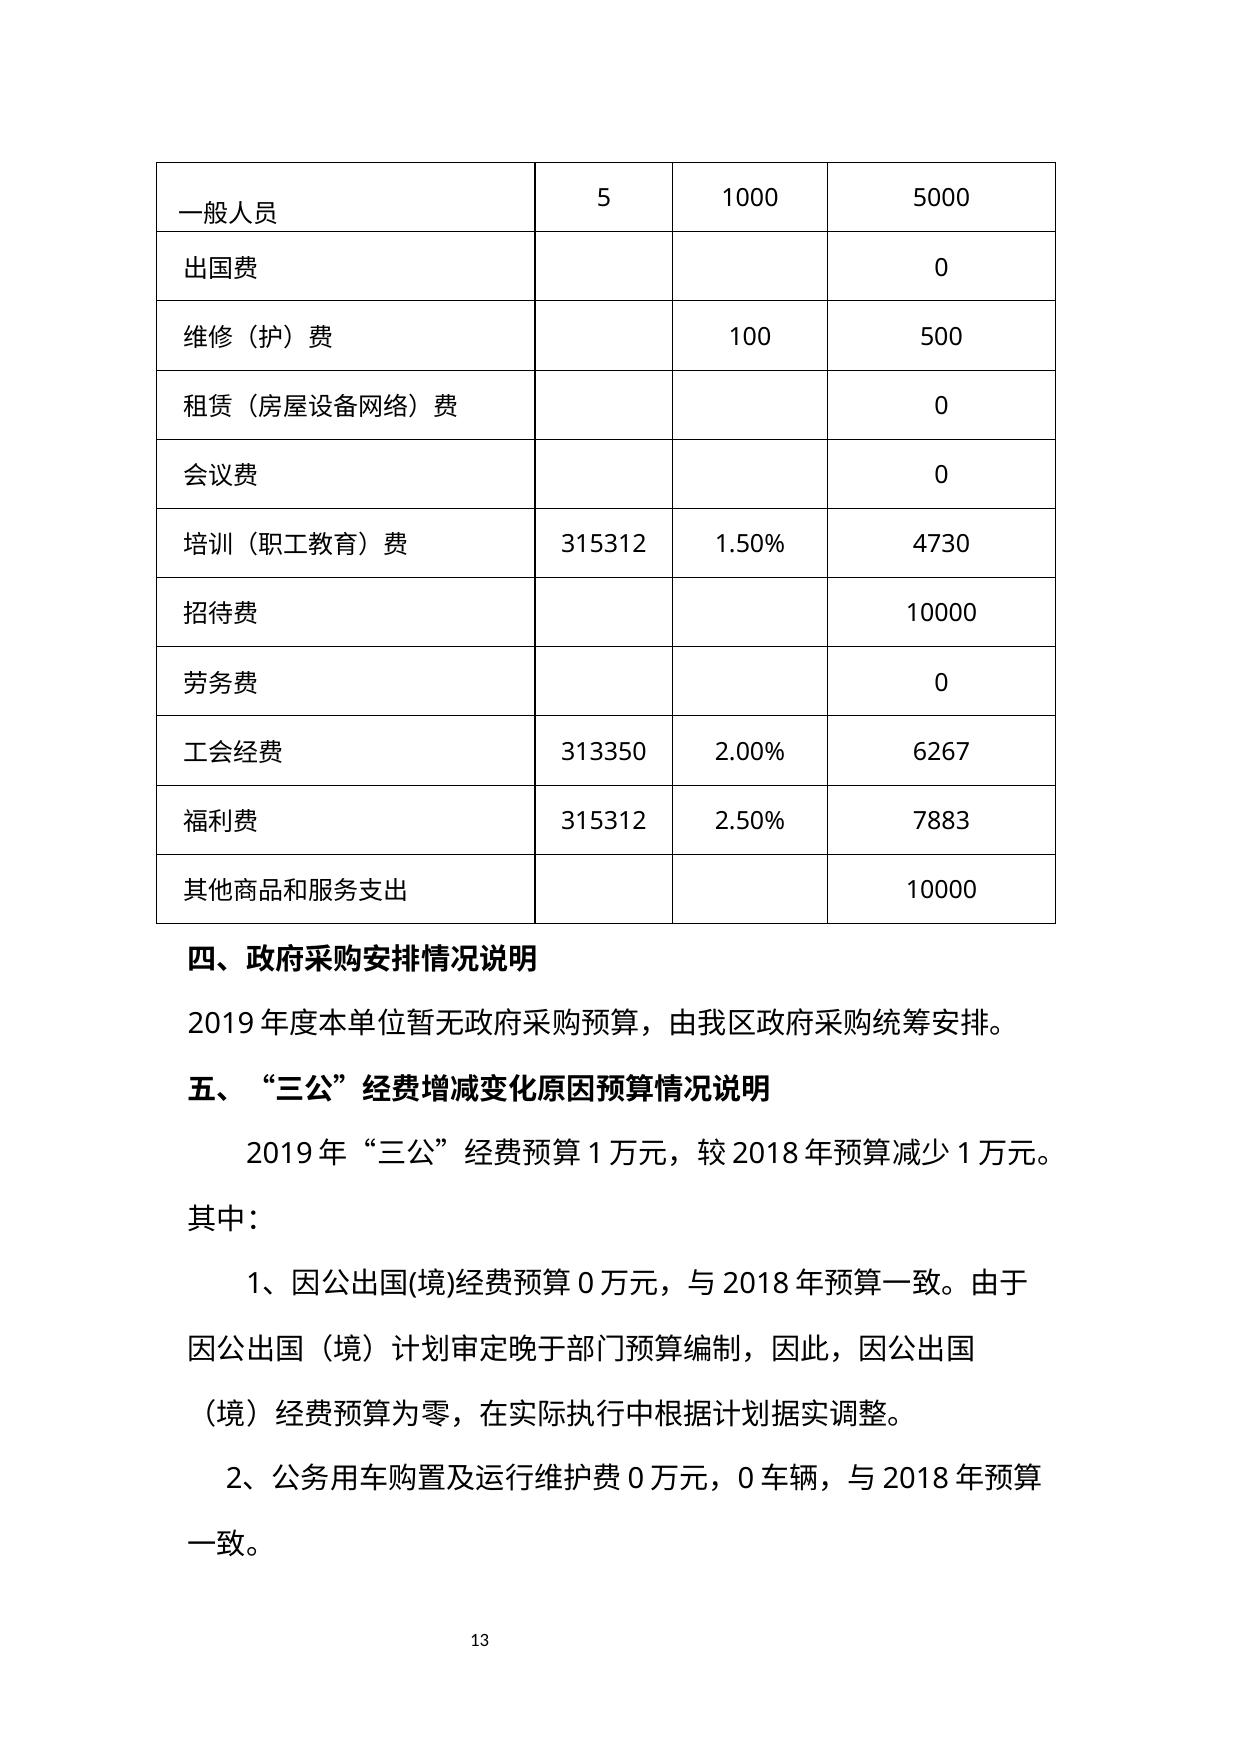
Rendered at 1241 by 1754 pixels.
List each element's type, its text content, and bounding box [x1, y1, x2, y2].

table_cell [673, 440, 827, 508]
table_cell 100 [673, 301, 827, 369]
table_cell 2.50% [673, 786, 827, 854]
table_cell 5 [536, 163, 672, 231]
table_cell [536, 232, 672, 300]
table_cell 0 [828, 232, 1055, 300]
table_cell 10000 [828, 855, 1055, 923]
table_cell 313350 [536, 716, 672, 784]
table_cell [673, 232, 827, 300]
text 2019年“三公”经费预算1万元，较2018年预算减少1万元。其中： [187, 1119, 1053, 1249]
table_cell 租赁（房屋设备网络）费 [157, 371, 534, 439]
table_cell 0 [828, 647, 1055, 715]
table_cell 其他商品和服务支出 [157, 855, 534, 923]
table_cell 会议费 [157, 440, 534, 508]
table_cell [673, 647, 827, 715]
table_cell [536, 647, 672, 715]
table_cell 5000 [828, 163, 1055, 231]
table_cell 4730 [828, 509, 1055, 577]
table_cell 1.50% [673, 509, 827, 577]
table_cell 0 [828, 371, 1055, 439]
table_cell [536, 578, 672, 646]
table_cell 1000 [673, 163, 827, 231]
table_cell 维修（护）费 [157, 301, 534, 369]
table_cell 315312 [536, 786, 672, 854]
table_cell [536, 440, 672, 508]
table_cell [673, 371, 827, 439]
table_cell 10000 [828, 578, 1055, 646]
table_cell 出国费 [157, 232, 534, 300]
table_cell [536, 371, 672, 439]
table_cell 315312 [536, 509, 672, 577]
table_cell 培训（职工教育）费 [157, 509, 534, 577]
table_cell 一般人员 [157, 163, 534, 231]
text 2019年度本单位暂无政府采购预算，由我区政府采购统筹安排。 [187, 989, 1053, 1054]
table_cell [536, 855, 672, 923]
table_cell 500 [828, 301, 1055, 369]
table_cell 0 [828, 440, 1055, 508]
table_cell [673, 855, 827, 923]
table_cell [536, 301, 672, 369]
table_cell [673, 578, 827, 646]
text 1、因公出国(境)经费预算0万元，与2018年预算一致。由于因公出国（境）计划审定晚于部门预算编制，因此，因公出国（境）经费预算为零，在实际执行中根据计划据实调整。 [187, 1249, 1053, 1444]
text 五、“三公”经费增减变化原因预算情况说明 [187, 1054, 1053, 1119]
table_cell 福利费 [157, 786, 534, 854]
table_cell 2.00% [673, 716, 827, 784]
table_cell 6267 [828, 716, 1055, 784]
table_cell 劳务费 [157, 647, 534, 715]
text 四、政府采购安排情况说明 [187, 924, 1053, 989]
table_cell 7883 [828, 786, 1055, 854]
table_cell 招待费 [157, 578, 534, 646]
table_cell 工会经费 [157, 716, 534, 784]
text 2、公务用车购置及运行维护费0万元，0车辆，与2018年预算一致。 [187, 1444, 1053, 1574]
